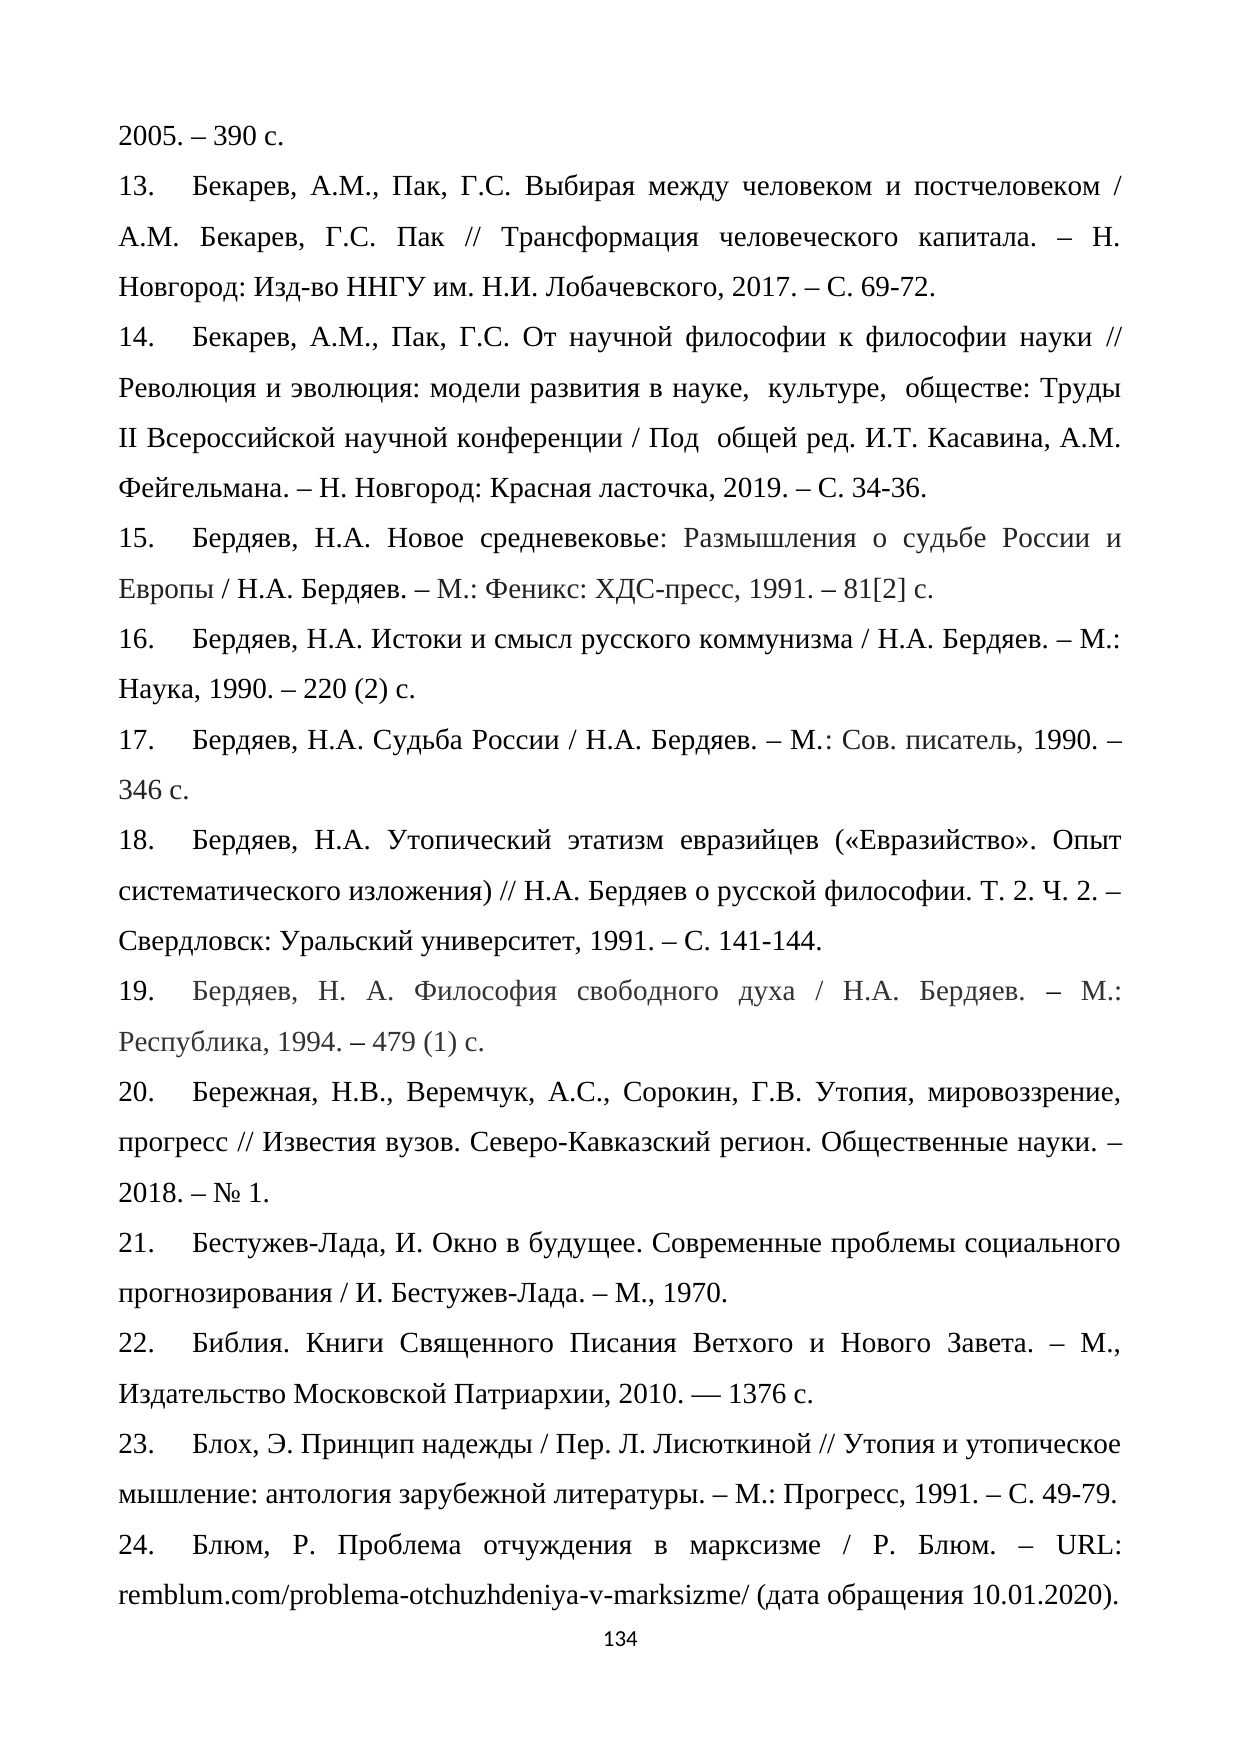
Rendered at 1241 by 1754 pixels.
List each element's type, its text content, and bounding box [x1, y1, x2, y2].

list Блох, Э. Принцип надежды / Пер. Л. Лисюткиной // Утопия и утопическое мышление: антология зарубежной литературы. – М.: Прогресс, 1991. – С. 49-79. [118, 1426, 1122, 1510]
list Библия. Книги Священного Писания Ветхого и Нового Завета. – М., Издательство Московской Патриархии, 2010. — 1376 с. [118, 1326, 1122, 1409]
list Бекарев, А.М., Пак, Г.С. Выбирая между человеком и постчеловеком / А.М. Бекарев, Г.С. Пак // Трансформация человеческого капитала. – Н. Новгород: Изд-во ННГУ им. Н.И. Лобачевского, 2017. – С. 69-72. [118, 168, 1122, 303]
list Бердяев, Н.А. Утопический этатизм евразийцев («Евразийство». Опыт систематического изложения) // Н.А. Бердяев о русской философии. Т. 2. Ч. 2. – Свердловск: Уральский университет, 1991. – С. 141-144. [118, 822, 1122, 873]
list Бердяев, Н. А. Философия свободного духа / Н.А. Бердяев. – М.: Республика, 1994. – 479 (1) c. [118, 973, 1122, 1057]
list Блюм, Р. Проблема отчуждения в марксизме / Р. Блюм. – URL: remblum.com/problema-otchuzhdeniya-v-marksizme/ (дата обращения 10.01.2020). [118, 1527, 1122, 1611]
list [118, 118, 1122, 152]
list Бережная, Н.В., Веремчук, А.С., Сорокин, Г.В. Утопия, мировоззрение, прогресс // Известия вузов. Северо-Кавказский регион. Общественные науки. – 2018. – № 1. [118, 1074, 1122, 1208]
list Бекарев, А.М., Пак, Г.С. От научной философии к философии науки // Революция и эволюция: модели развития в науке, культуре, обществе: Труды II Всероссийской научной конференции / Под общей ред. И.Т. Касавина, А.М. Фейгельмана. – Н. Новгород: Красная ласточка, 2019. – С. 34-36. [118, 319, 1122, 504]
list Бердяев, Н.А. Судьба России / Н.А. Бердяев. – М.: Сов. писатель, 1990. – 346 с. [118, 722, 1122, 806]
list Бердяев, Н.А. Истоки и смысл русского коммунизма / Н.А. Бердяев. – М.: Наука, 1990. – 220 (2) с. [118, 621, 1122, 705]
list Бестужев-Лада, И. Окно в будущее. Современные проблемы социального прогнозирования / И. Бестужев-Лада. – М., 1970. [118, 1225, 1122, 1309]
list Бердяев, Н.А. Утопический этатизм евразийцев («Евразийство». Опыт систематического изложения) // Н.А. Бердяев о русской философии. Т. 2. Ч. 2. – Свердловск: Уральский университет, 1991. – С. 141-144. [118, 906, 1122, 957]
list Бердяев, Н.А. Новое средневековье: Размышления о судьбе России и Европы / Н.А. Бердяев. – М.: Феникс: ХДС-пресс, 1991. – 81[2] с. [118, 521, 1122, 604]
